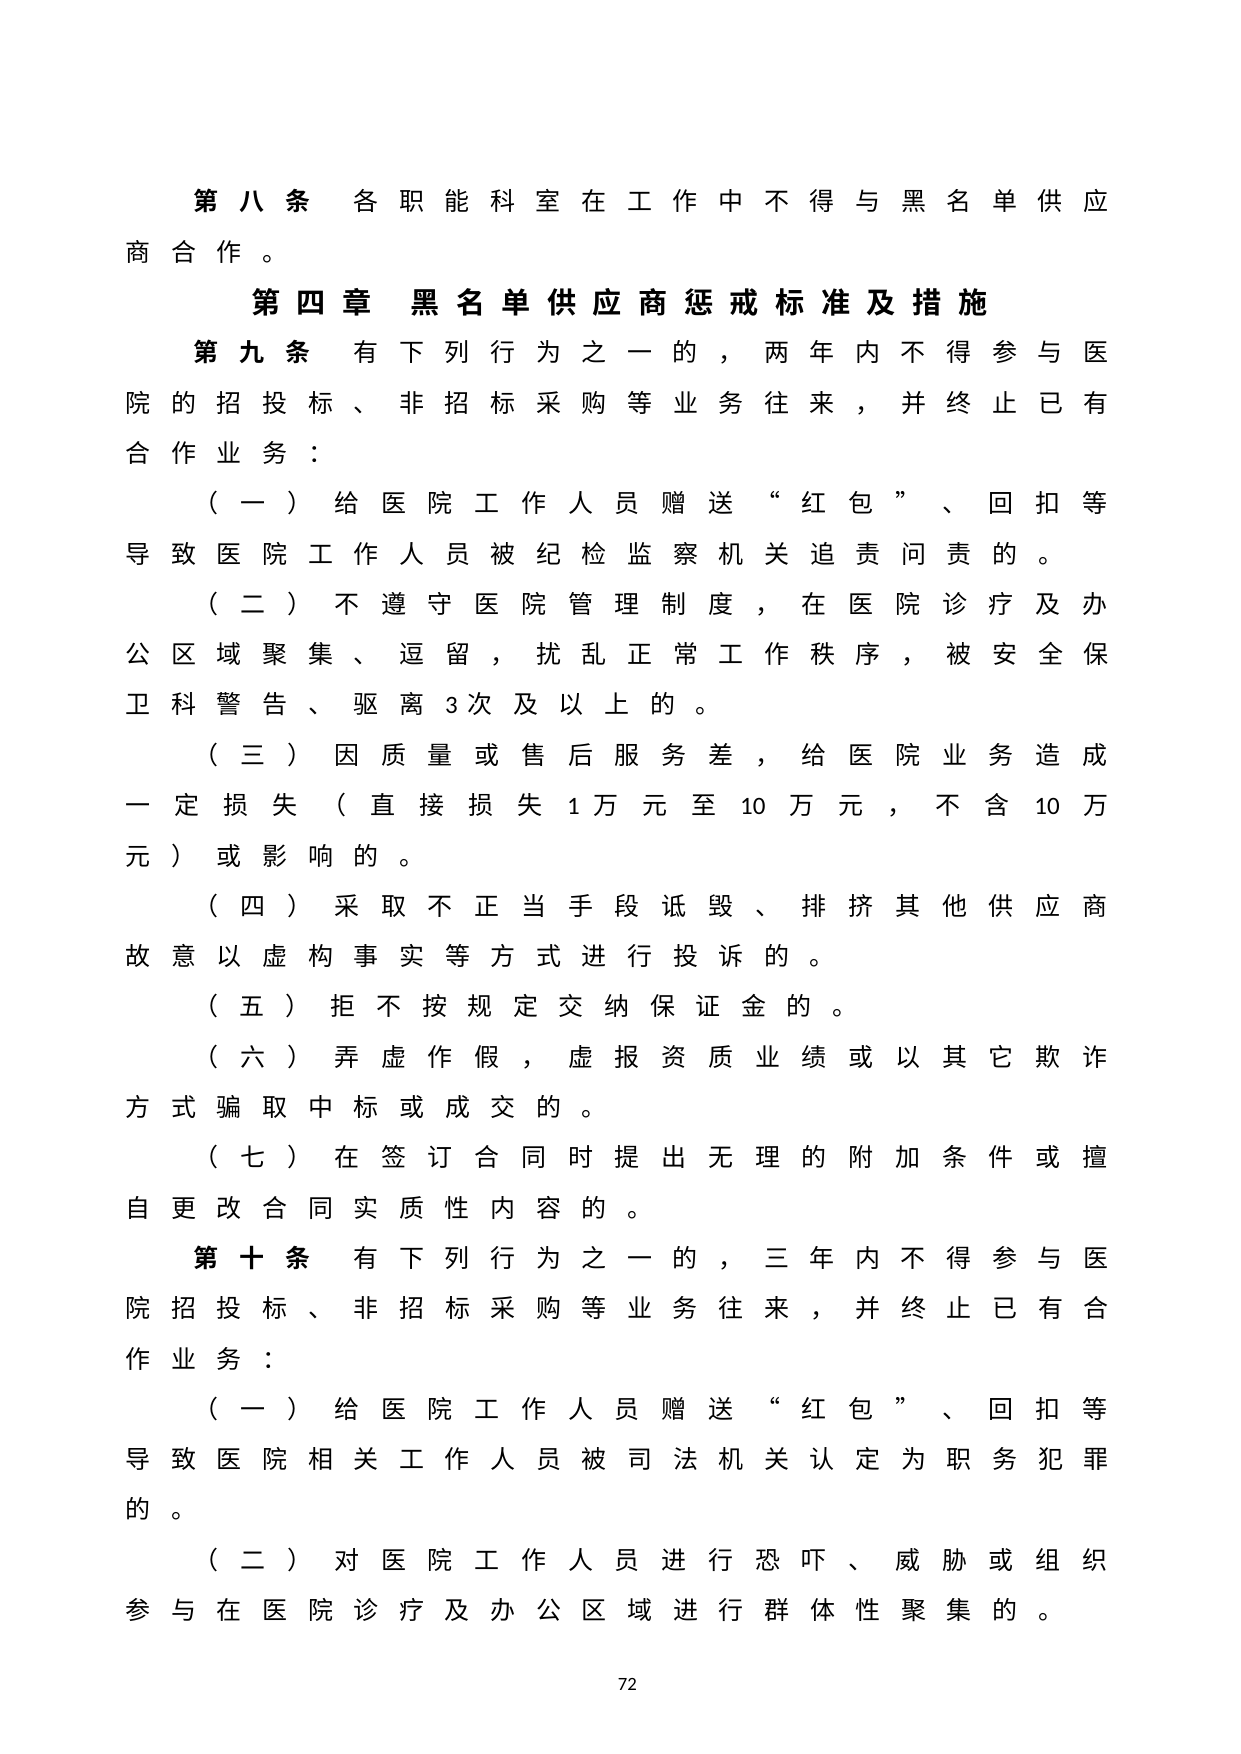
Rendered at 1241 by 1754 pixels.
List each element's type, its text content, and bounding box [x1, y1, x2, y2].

text （二）对医院工作人员进行恐吓、威胁或组织、参与在医院诊疗及办公区域进行群体性聚集的。 [125, 1533, 1129, 1634]
text （三）因质量或售后服务差，给医院业务造成一定损失（直接损失1万元至10万元，不含10万元）或影响的。 [125, 728, 1129, 879]
text 第九条 有下列行为之一的，两年内不得参与医院的招投标、非招标采购等业务往来，并终止已有合作业务： [125, 326, 1129, 477]
text （四）采取不正当手段诋毁、排挤其他供应商，故意以虚构事实等方式进行投诉的。 [125, 879, 1129, 980]
text 第十条 有下列行为之一的，三年内不得参与医院招投标、非招标采购等业务往来，并终止已有合作业务： [125, 1231, 1129, 1382]
text （五）拒不按规定交纳保证金的。 [125, 980, 1129, 1030]
text （六）弄虚作假，虚报资质业绩或以其它欺诈方式骗取中标或成交的。 [125, 1030, 1129, 1131]
text （一）给医院工作人员赠送“红包”、回扣等，导致医院相关工作人员被司法机关认定为职务犯罪的。 [125, 1382, 1129, 1533]
text 第四章 黑名单供应商惩戒标准及措施 [125, 276, 1129, 326]
text 第八条 各职能科室在工作中不得与黑名单供应商合作。 [125, 175, 1129, 276]
text （二）不遵守医院管理制度，在医院诊疗及办公区域聚集、逗留，扰乱正常工作秩序，被安全保卫科警告、驱离3次及以上的。 [125, 577, 1129, 728]
text （七）在签订合同时提出无理的附加条件或擅自更改合同实质性内容的。 [125, 1131, 1129, 1231]
text （一）给医院工作人员赠送“红包”、回扣等，导致医院工作人员被纪检监察机关追责问责的。 [125, 477, 1129, 577]
